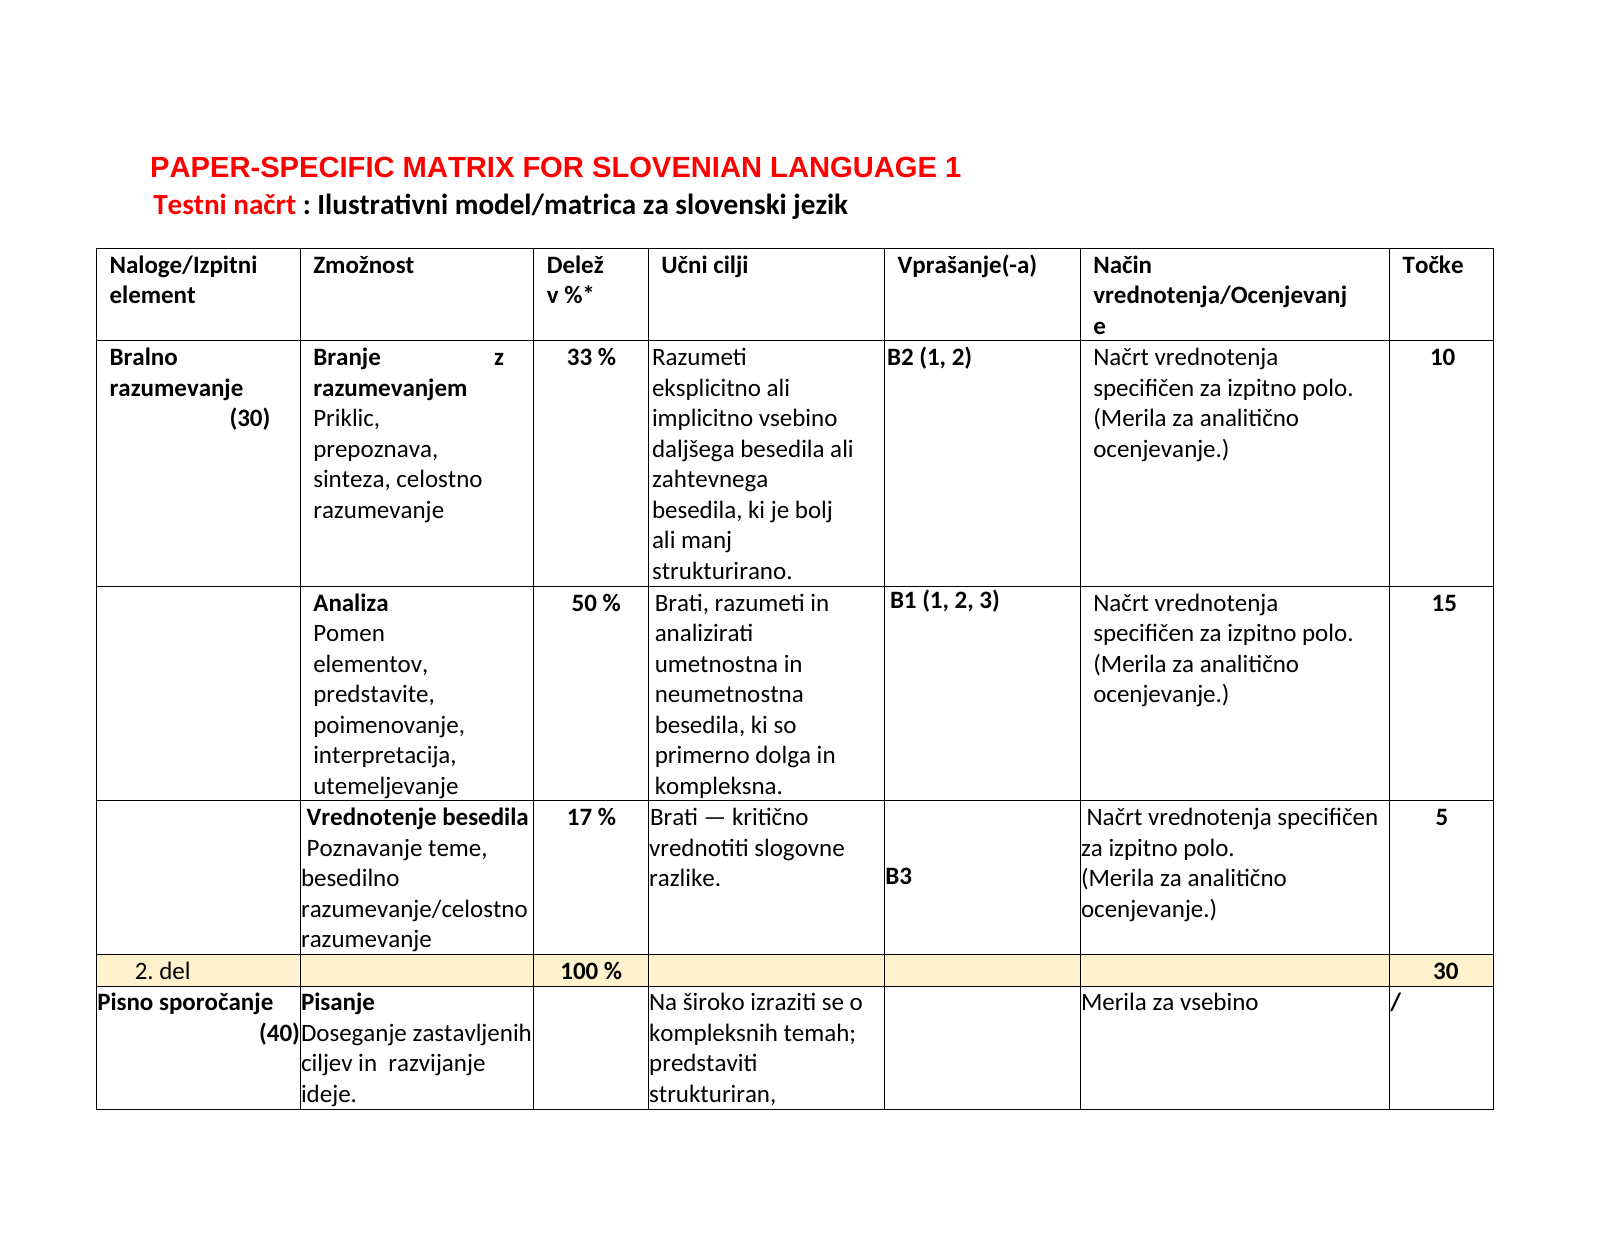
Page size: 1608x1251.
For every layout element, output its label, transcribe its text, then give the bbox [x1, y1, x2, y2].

table_cell [649, 955, 884, 986]
table_cell 10 [1390, 341, 1493, 586]
table_cell B3 [885, 801, 1080, 954]
table_header Točke [1390, 249, 1493, 340]
table_cell [97, 801, 300, 954]
table_cell Analiza Pomen elementov, predstavite, poimenovanje, interpretacija, utemeljevanje [301, 587, 533, 800]
table_cell B2 (1, 2) [885, 341, 1080, 586]
table_cell Bralno razumevanje (30) [97, 341, 300, 586]
table_cell [1081, 955, 1389, 986]
table_cell / [1390, 987, 1493, 1109]
table_cell Razumeti eksplicitno ali implicitno vsebino daljšega besedila ali zahtevnega besedila, ki je bolj ali manj strukturirano. [649, 341, 884, 586]
table_cell Brati — kritično vrednotiti slogovne razlike. [649, 801, 884, 954]
table_cell 2. del [97, 955, 300, 986]
table_cell 5 [1390, 801, 1493, 954]
table_header Delež v %* [534, 249, 648, 340]
table_cell 100 % [534, 955, 648, 986]
text PAPER-SPECIFIC MATRIX FOR SLOVENIAN LANGUAGE 1 [150, 150, 1457, 183]
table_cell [649, 987, 884, 1109]
table_cell Pisno sporočanje (40) [97, 987, 300, 1109]
table_cell Načrt vrednotenja specifičen za izpitno polo. (Merila za analitično ocenjevanje.) [1081, 801, 1389, 954]
table_cell Merila za vsebino [1081, 987, 1389, 1109]
table_cell 30 [1390, 955, 1493, 986]
table_cell Pisanje Doseganje zastavljenih ciljev in razvijanje ideje. [301, 987, 533, 1109]
text Testni načrt : Ilustrativni model/matrica za slovenski jezik [153, 186, 1457, 222]
table_cell [885, 987, 1080, 1109]
table_cell [885, 955, 1080, 986]
table_cell B1 (1, 2, 3) [885, 587, 1080, 800]
table_cell Brati, razumeti in analizirati umetnostna in neumetnostna besedila, ki so primerno dolga in kompleksna. [649, 587, 884, 800]
table_header Vprašanje(-a) [885, 249, 1080, 340]
table_cell 17 % [534, 801, 648, 954]
table_cell 15 [1390, 587, 1493, 800]
table_cell Načrt vrednotenja specifičen za izpitno polo. (Merila za analitično ocenjevanje.) [1081, 587, 1389, 800]
table_cell Branje z razumevanjem Priklic, prepoznava, sinteza, celostno razumevanje [301, 341, 533, 586]
table_cell [97, 587, 300, 800]
table_cell [301, 955, 533, 986]
table_header Učni cilji [649, 249, 884, 340]
table_cell Vrednotenje besedila Poznavanje teme, besedilno razumevanje/celostno razumevanje [301, 801, 533, 954]
table_header Naloge/Izpitni element [97, 249, 300, 340]
table_cell Načrt vrednotenja specifičen za izpitno polo. (Merila za analitično ocenjevanje.) [1081, 341, 1389, 586]
table_cell 33 % [534, 341, 648, 586]
table_header Način vrednotenja/Ocenjevanje [1081, 249, 1389, 340]
table_cell 50 % [534, 587, 648, 800]
table_header Zmožnost [301, 249, 533, 340]
table_cell [534, 987, 648, 1109]
